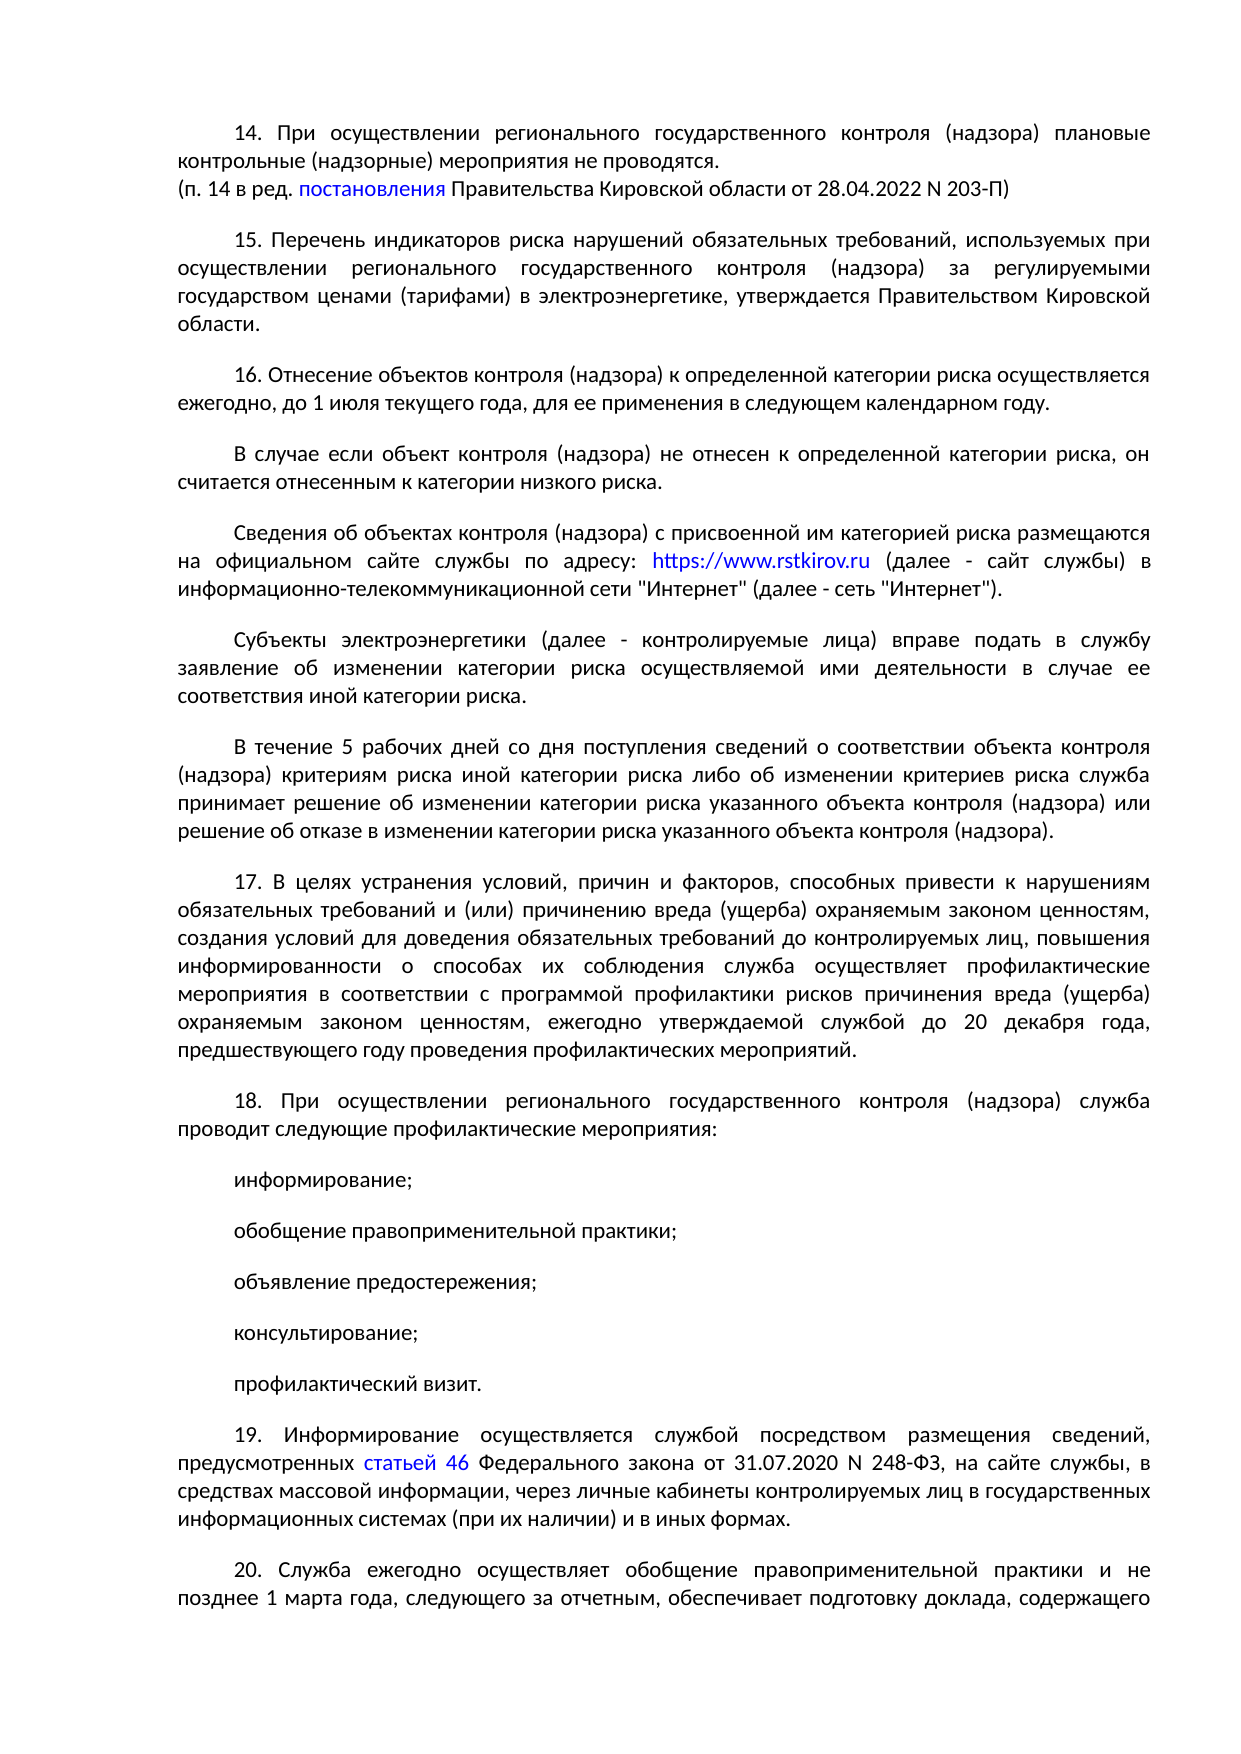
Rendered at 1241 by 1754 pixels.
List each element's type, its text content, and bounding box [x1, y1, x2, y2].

text 16. Отнесение объектов контроля (надзора) к определенной категории риска осуществляется ежегодно, до 1 июля текущего года, для ее применения в следующем календарном году. [177, 360, 1152, 416]
text обобщение правоприменительной практики; [177, 1216, 1152, 1244]
text информирование; [177, 1165, 1152, 1193]
text консультирование; [177, 1318, 1152, 1346]
text 19. Информирование осуществляется службой посредством размещения сведений, предусмотренных статьей 46 Федерального закона от 31.07.2020 N 248-ФЗ, на сайте службы, в средствах массовой информации, через личные кабинеты контролируемых лиц в государственных информационных системах (при их наличии) и в иных формах. [177, 1420, 1152, 1532]
text В течение 5 рабочих дней со дня поступления сведений о соответствии объекта контроля (надзора) критериям риска иной категории риска либо об изменении критериев риска служба принимает решение об изменении категории риска указанного объекта контроля (надзора) или решение об отказе в изменении категории риска указанного объекта контроля (надзора). [177, 732, 1152, 844]
text (п. 14 в ред. постановления Правительства Кировской области от 28.04.2022 N 203-П) [177, 174, 1152, 202]
text В случае если объект контроля (надзора) не отнесен к определенной категории риска, он считается отнесенным к категории низкого риска. [177, 439, 1152, 495]
text 14. При осуществлении регионального государственного контроля (надзора) плановые контрольные (надзорные) мероприятия не проводятся. [177, 118, 1152, 174]
text 17. В целях устранения условий, причин и факторов, способных привести к нарушениям обязательных требований и (или) причинению вреда (ущерба) охраняемым законом ценностям, создания условий для доведения обязательных требований до контролируемых лиц, повышения информированности о способах их соблюдения служба осуществляет профилактические мероприятия в соответствии с программой профилактики рисков причинения вреда (ущерба) охраняемым законом ценностям, ежегодно утверждаемой службой до 20 декабря года, предшествующего году проведения профилактических мероприятий. [177, 867, 1152, 1063]
text Субъекты электроэнергетики (далее - контролируемые лица) вправе подать в службу заявление об изменении категории риска осуществляемой ими деятельности в случае ее соответствия иной категории риска. [177, 625, 1152, 709]
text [177, 1555, 1152, 1611]
text Сведения об объектах контроля (надзора) с присвоенной им категорией риска размещаются на официальном сайте службы по адресу: https://www.rstkirov.ru (далее - сайт службы) в информационно-телекоммуникационной сети "Интернет" (далее - сеть "Интернет"). [177, 518, 1152, 602]
text профилактический визит. [177, 1369, 1152, 1397]
text объявление предостережения; [177, 1267, 1152, 1295]
text 15. Перечень индикаторов риска нарушений обязательных требований, используемых при осуществлении регионального государственного контроля (надзора) за регулируемыми государством ценами (тарифами) в электроэнергетике, утверждается Правительством Кировской области. [177, 225, 1152, 337]
text 18. При осуществлении регионального государственного контроля (надзора) служба проводит следующие профилактические мероприятия: [177, 1086, 1152, 1142]
